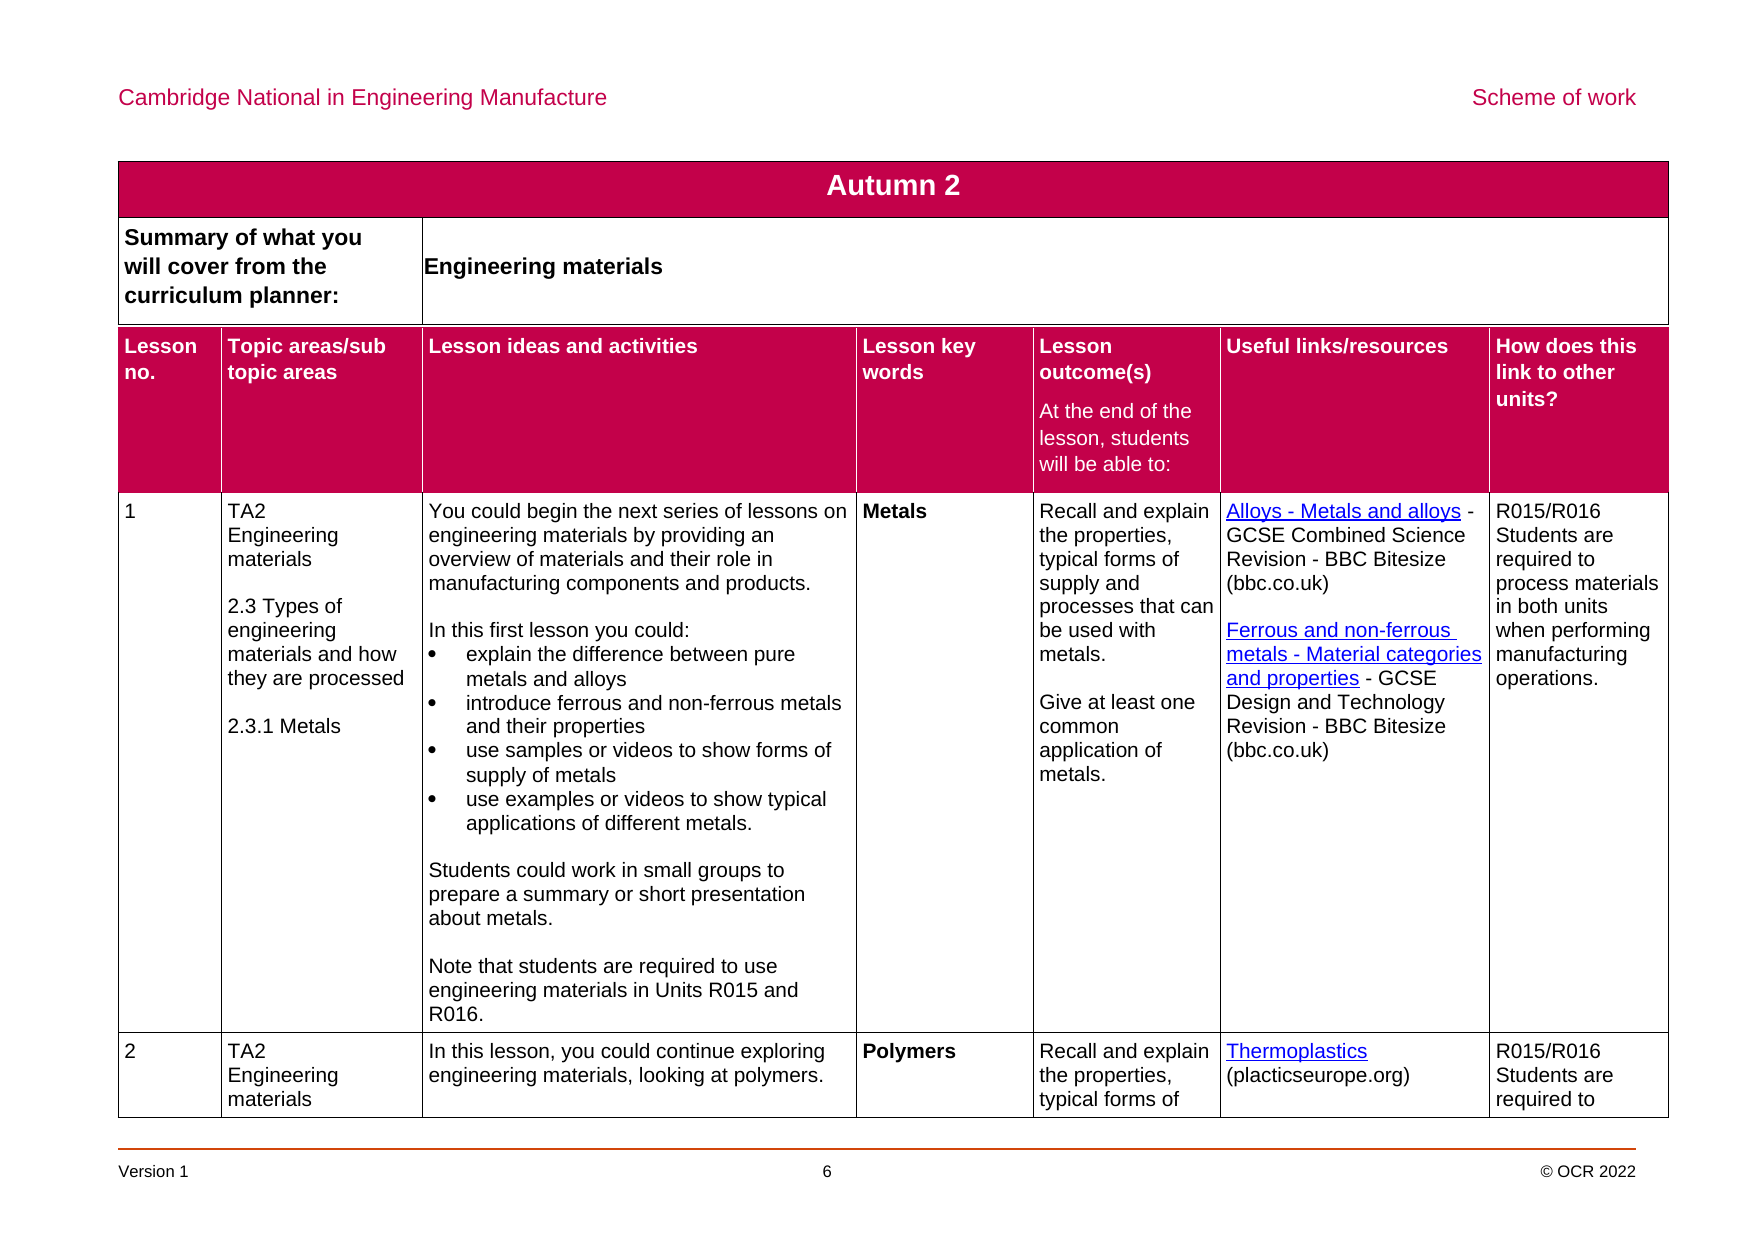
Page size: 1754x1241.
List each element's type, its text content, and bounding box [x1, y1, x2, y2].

table_cell Polymers [857, 1033, 1033, 1117]
table_cell Metals [857, 493, 1033, 1032]
table_header Lesson key words [857, 328, 1033, 492]
table_header How does this link to other units? [1490, 328, 1668, 492]
table_header Useful links/resources [1221, 328, 1489, 492]
table_header Lesson ideas and activities [423, 328, 856, 492]
table_cell TA2 Engineering materials 2.3 Types of engineering materials and how they are processed 2.3.1 Metals [222, 493, 422, 1032]
table_cell Summary of what you will cover from the curriculum planner: [119, 218, 422, 323]
table_cell 1 [119, 493, 221, 1032]
table_cell Engineering materials [423, 218, 1668, 323]
table_cell R015/R016 Students are required to process materials in both units when performing manufacturing operations. [1490, 493, 1668, 1032]
table_header Topic areas/sub topic areas [222, 328, 422, 492]
table_cell 2 [119, 1033, 221, 1117]
table_cell R015/R016 Students are required to process materials in both units when performing manufacturing operations. [1490, 1033, 1668, 1117]
table_header Lesson outcome(s) At the end of the lesson, students will be able to: [1034, 328, 1220, 492]
table_header Lesson no. [119, 328, 221, 492]
table_cell Thermoplastics (placticseurope.org) Education Kits (bpf.co.uk) [1221, 1033, 1489, 1117]
table_cell Alloys - Metals and alloys - GCSE Combined Science Revision - BBC Bitesize (bbc.co.uk) Ferrous and non-ferrous metals - Material categories and properties - GCSE Design and Technology Revision - BBC Bitesize (bbc.co.uk) [1221, 493, 1489, 1032]
table_header Autumn 2 [119, 162, 1668, 217]
table_cell TA2 Engineering materials 2.3 Types of engineering materials and how they are processed 2.3.2 Polymers [222, 1033, 422, 1117]
table_cell Recall and explain the properties, typical forms of supply and processes that can be used with metals. Give at least one common application of metals. [1034, 493, 1220, 1032]
table_cell You could begin the next series of lessons on engineering materials by providing an overview of materials and their role in manufacturing components and products. In this first lesson you could: explain the difference between pure metals and alloys introduce ferrous and non-ferrous metals and their properties use samples or videos to show forms of supply of metals use examples or videos to show typical applications of different metals. Students could work in small groups to prepare a summary or short presentation about metals. Note that students are required to use engineering materials in Units R015 and R016. [423, 493, 856, 1032]
